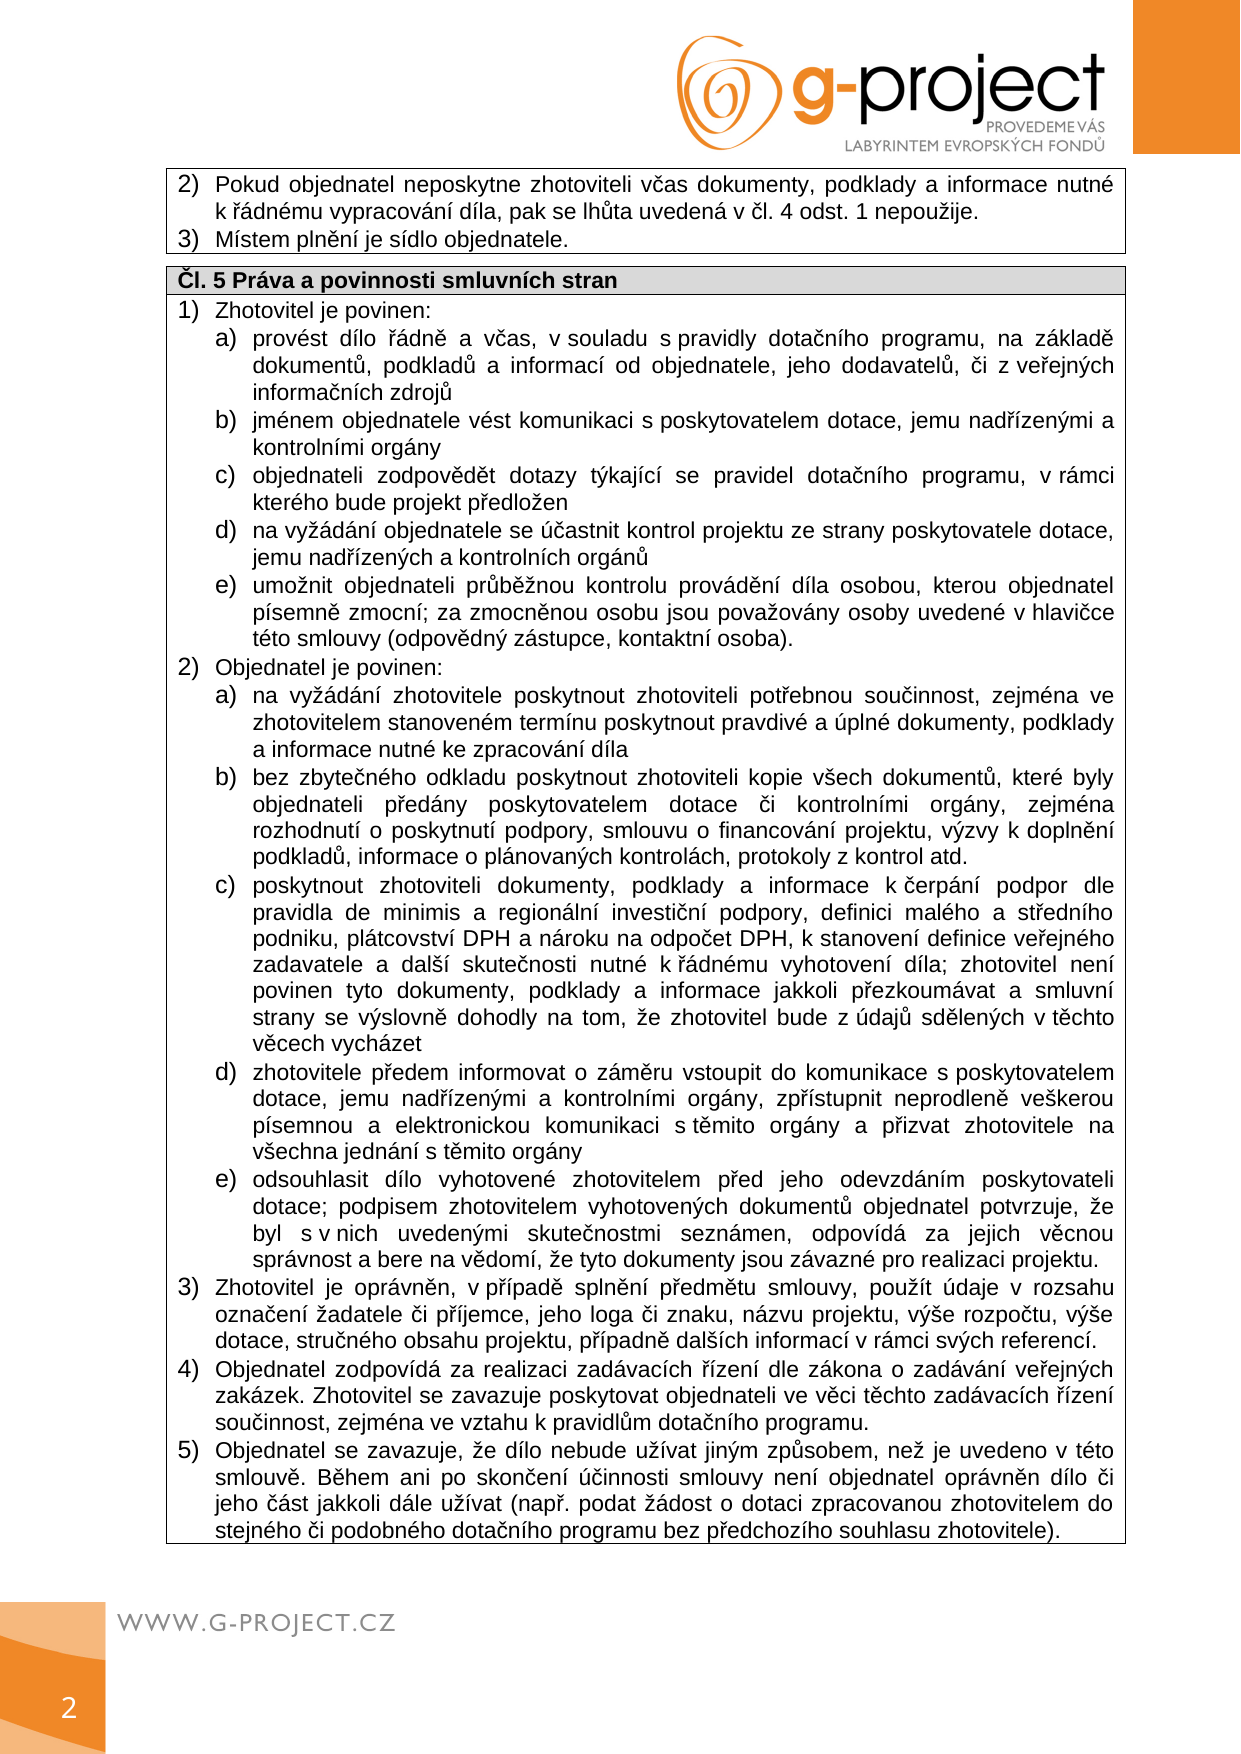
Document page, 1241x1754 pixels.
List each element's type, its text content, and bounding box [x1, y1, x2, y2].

table_header Čl. 5 Práva a povinnosti smluvních stran [167, 267, 1125, 294]
picture [671, 0, 1240, 154]
picture [0, 1602, 403, 1754]
table_cell Zhotovitel je povinen: provést dílo řádně a včas, v souladu s pravidly dotačního programu, na základě dokumentů, podkladů a informací od objednatele, jeho dodavatelů, či z veřejných informačních zdrojů jménem objednatele vést komunikaci s poskytovatelem dotace, jemu nadřízenými a kontrolními orgány objednateli zodpovědět dotazy týkající se pravidel dotačního programu, v rámci kterého bude projekt předložen na vyžádání objednatele se účastnit kontrol projektu ze strany poskytovatele dotace, jemu nadřízených a kontrolních orgánů umožnit objednateli průběžnou kontrolu provádění díla osobou, kterou objednatel písemně zmocní; za zmocněnou osobu jsou považovány osoby uvedené v hlavičce této smlouvy (odpovědný zástupce, kontaktní osoba). Objednatel je povinen: na vyžádání zhotovitele poskytnout zhotoviteli potřebnou součinnost, zejména ve zhotovitelem stanoveném termínu poskytnout pravdivé a úplné dokumenty, podklady a informace nutné ke zpracování díla bez zbytečného odkladu poskytnout zhotoviteli kopie všech dokumentů, které byly objednateli předány poskytovatelem dotace či kontrolními orgány, zejména rozhodnutí o poskytnutí podpory, smlouvu o financování projektu, výzvy k doplnění podkladů, informace o plánovaných kontrolách, protokoly z kontrol atd. poskytnout zhotoviteli dokumenty, podklady a informace k čerpání podpor dle pravidla de minimis a regionální investiční podpory, definici malého a středního podniku, plátcovství DPH a nároku na odpočet DPH, k stanovení definice veřejného zadavatele a další skutečnosti nutné k řádnému vyhotovení díla; zhotovitel není povinen tyto dokumenty, podklady a informace jakkoli přezkoumávat a smluvní strany se výslovně dohodly na tom, že zhotovitel bude z údajů sdělených v těchto věcech vycházet zhotovitele předem informovat o záměru vstoupit do komunikace s poskytovatelem dotace, jemu nadřízenými a kontrolními orgány, zpřístupnit neprodleně veškerou písemnou a elektronickou komunikaci s těmito orgány a přizvat zhotovitele na všechna jednání s těmito orgány odsouhlasit dílo vyhotovené zhotovitelem před jeho odevzdáním poskytovateli dotace; podpisem zhotovitelem vyhotovených dokumentů objednatel potvrzuje, že byl s v nich uvedenými skutečnostmi seznámen, odpovídá za jejich věcnou správnost a bere na vědomí, že tyto dokumenty jsou závazné pro realizaci projektu. Zhotovitel je oprávněn, v případě splnění předmětu smlouvy, použít údaje v rozsahu označení žadatele či příjemce, jeho loga či znaku, názvu projektu, výše rozpočtu, výše dotace, stručného obsahu projektu, případně dalších informací v rámci svých referencí. Objednatel zodpovídá za realizaci zadávacích řízení dle zákona o zadávání veřejných zakázek. Zhotovitel se zavazuje poskytovat objednateli ve věci těchto zadávacích řízení součinnost, zejména ve vztahu k pravidlům dotačního programu. Objednatel se zavazuje, že dílo nebude užívat jiným způsobem, než je uvedeno v této smlouvě. Během ani po skončení účinnosti smlouvy není objednatel oprávněn dílo či jeho část jakkoli dále užívat (např. podat žádost o dotaci zpracovanou zhotovitelem do stejného či podobného dotačního programu bez předchozího souhlasu zhotovitele). [167, 295, 1125, 1543]
